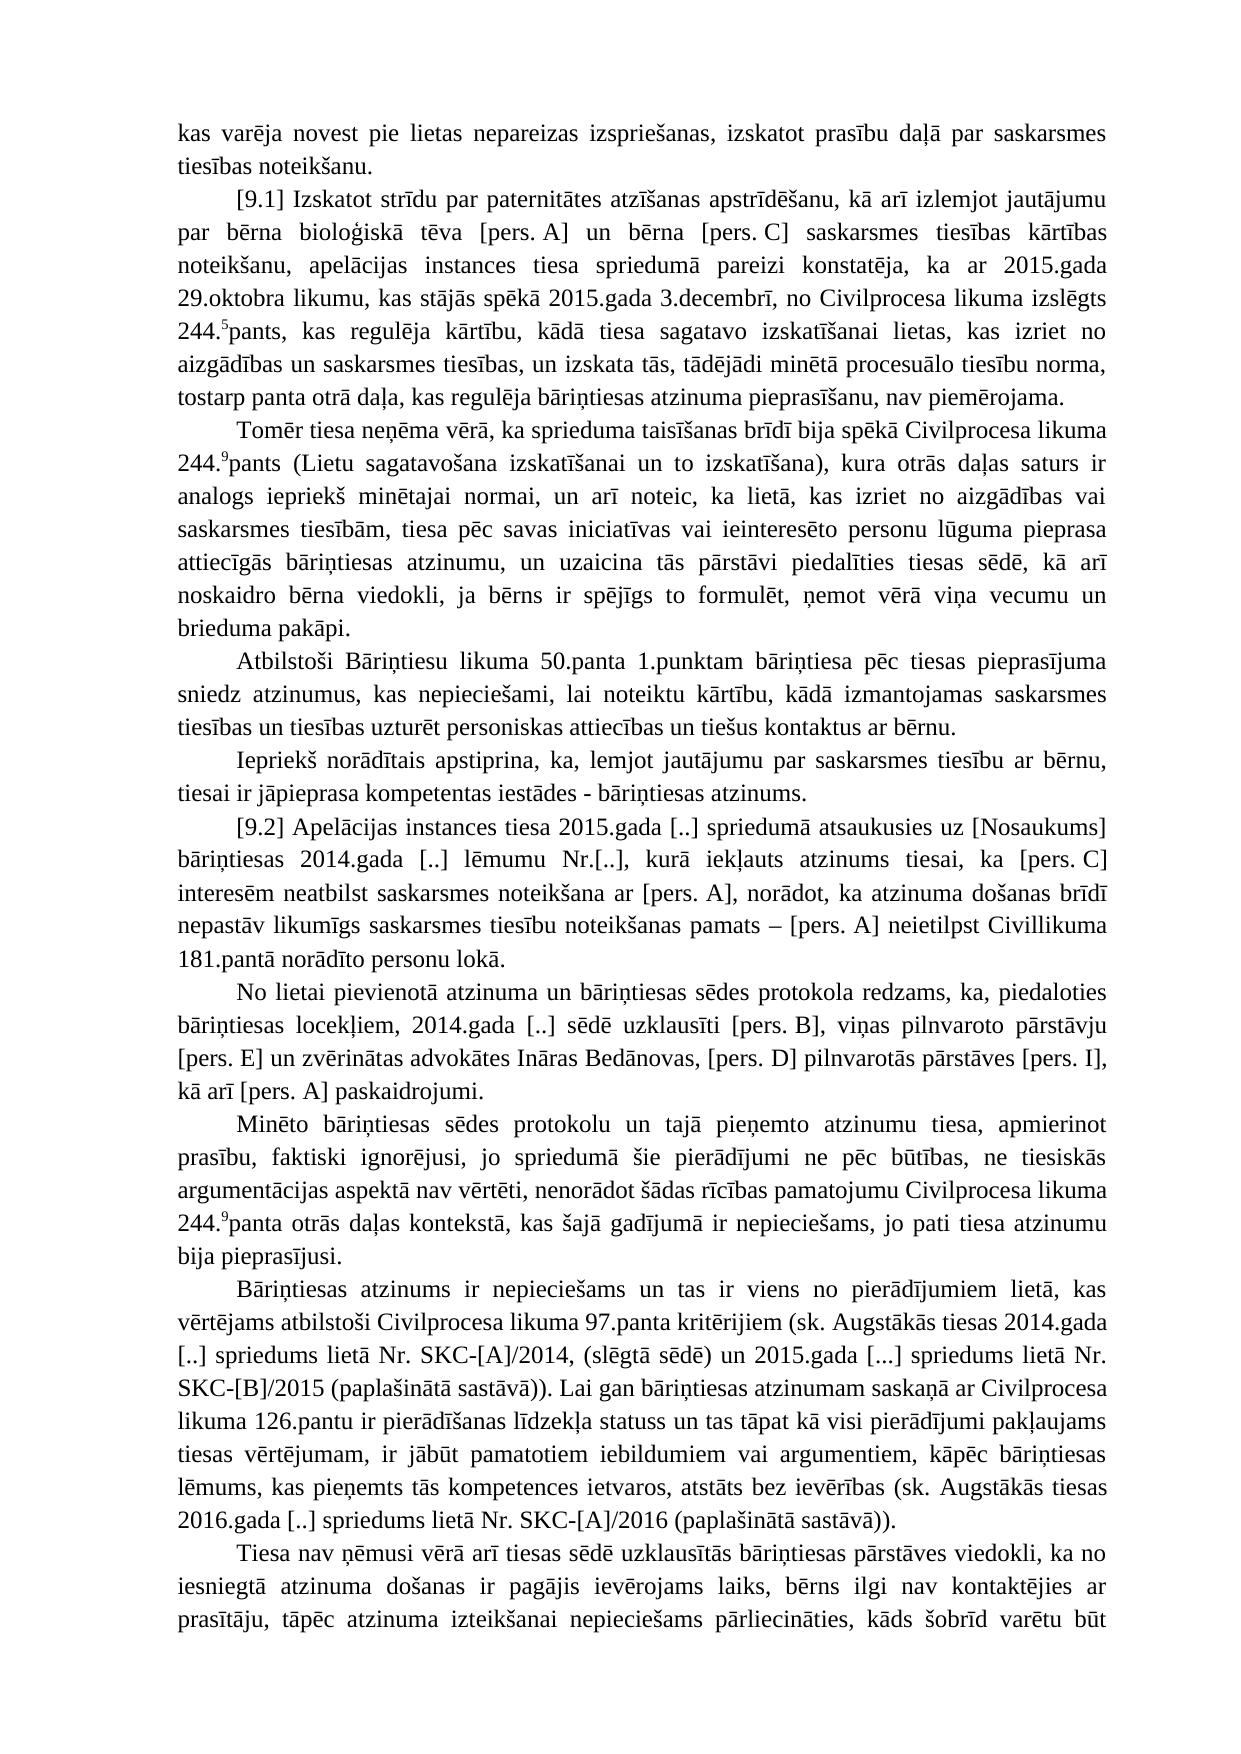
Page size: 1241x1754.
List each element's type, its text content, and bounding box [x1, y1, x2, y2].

text [9.1] Izskatot strīdu par paternitātes atzīšanas apstrīdēšanu, kā arī izlemjot jautājumu par bērna bioloģiskā tēva [pers. A] un bērna [pers. C] saskarsmes tiesības kārtības noteikšanu, apelācijas instances tiesa spriedumā pareizi konstatēja, ka ar 2015.gada 29.oktobra likumu, kas stājās spēkā 2015.gada 3.decembrī, no Civilprocesa likuma izslēgts 244.5pants, kas regulēja kārtību, kādā tiesa sagatavo izskatīšanai lietas, kas izriet no aizgādības un saskarsmes tiesības, un izskata tās, tādējādi minētā procesuālo tiesību norma, tostarp panta otrā daļa, kas regulēja bāriņtiesas atzinuma pieprasīšanu, nav piemērojama. [177, 184, 1107, 411]
text Minēto bāriņtiesas sēdes protokolu un tajā pieņemto atzinumu tiesa, apmierinot prasību, faktiski ignorējusi, jo spriedumā šie pierādījumi ne pēc būtības, ne tiesiskās argumentācijas aspektā nav vērtēti, nenorādot šādas rīcības pamatojumu Civilprocesa likuma 244.9panta otrās daļas kontekstā, kas šajā gadījumā ir nepieciešams, jo pati tiesa atzinumu bija pieprasījusi. [177, 1109, 1107, 1269]
text Iepriekš norādītais apstiprina, ka, lemjot jautājumu par saskarsmes tiesību ar bērnu, tiesai ir jāpieprasa kompetentas iestādes - bāriņtiesas atzinums. [177, 746, 1107, 807]
text [9.2] Apelācijas instances tiesa 2015.gada [..] spriedumā atsaukusies uz [Nosaukums] bāriņtiesas 2014.gada [..] lēmumu Nr.[..], kurā iekļauts atzinums tiesai, ka [pers. C] interesēm neatbilst saskarsmes noteikšana ar [pers. A], norādot, ka atzinuma došanas brīdī nepastāv likumīgs saskarsmes tiesību noteikšanas pamats – [pers. A] neietilpst Civillikuma 181.pantā norādīto personu lokā. [177, 812, 1107, 972]
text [177, 118, 1107, 180]
text Bāriņtiesas atzinums ir nepieciešams un tas ir viens no pierādījumiem lietā, kas vērtējams atbilstoši Civilprocesa likuma 97.panta kritērijiem (sk. Augstākās tiesas 2014.gada [..] spriedums lietā Nr. SKC-[A]/2014, (slēgtā sēdē) un 2015.gada [...] spriedums lietā Nr. SKC-[B]/2015 (paplašinātā sastāvā)). Lai gan bāriņtiesas atzinumam saskaņā ar Civilprocesa likuma 126.pantu ir pierādīšanas līdzekļa statuss un tas tāpat kā visi pierādījumi pakļaujams tiesas vērtējumam, ir jābūt pamatotiem iebildumiem vai argumentiem, kāpēc bāriņtiesas lēmums, kas pieņemts tās kompetences ietvaros, atstāts bez ievērības (sk. Augstākās tiesas 2016.gada [..] spriedums lietā Nr. SKC-[A]/2016 (paplašinātā sastāvā)). [177, 1274, 1107, 1534]
text No lietai pievienotā atzinuma un bāriņtiesas sēdes protokola redzams, ka, piedaloties bāriņtiesas locekļiem, 2014.gada [..] sēdē uzklausīti [pers. B], viņas pilnvaroto pārstāvju [pers. E] un zvērinātas advokātes Ināras Bedānovas, [pers. D] pilnvarotās pārstāves [pers. I], kā arī [pers. A] paskaidrojumi. [177, 977, 1107, 1104]
text Atbilstoši Bāriņtiesu likuma 50.panta 1.punktam bāriņtiesa pēc tiesas pieprasījuma sniedz atzinumus, kas nepieciešami, lai noteiktu kārtību, kādā izmantojamas saskarsmes tiesības un tiesības uzturēt personiskas attiecības un tiešus kontaktus ar bērnu. [177, 646, 1107, 741]
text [177, 1538, 1107, 1633]
text Tomēr tiesa neņēma vērā, ka sprieduma taisīšanas brīdī bija spēkā Civilprocesa likuma 244.9pants (Lietu sagatavošana izskatīšanai un to izskatīšana), kura otrās daļas saturs ir analogs iepriekš minētajai normai, un arī noteic, ka lietā, kas izriet no aizgādības vai saskarsmes tiesībām, tiesa pēc savas iniciatīvas vai ieinteresēto personu lūguma pieprasa attiecīgās bāriņtiesas atzinumu, un uzaicina tās pārstāvi piedalīties tiesas sēdē, kā arī noskaidro bērna viedokli, ja bērns ir spējīgs to formulēt, ņemot vērā viņa vecumu un brieduma pakāpi. [177, 415, 1107, 642]
